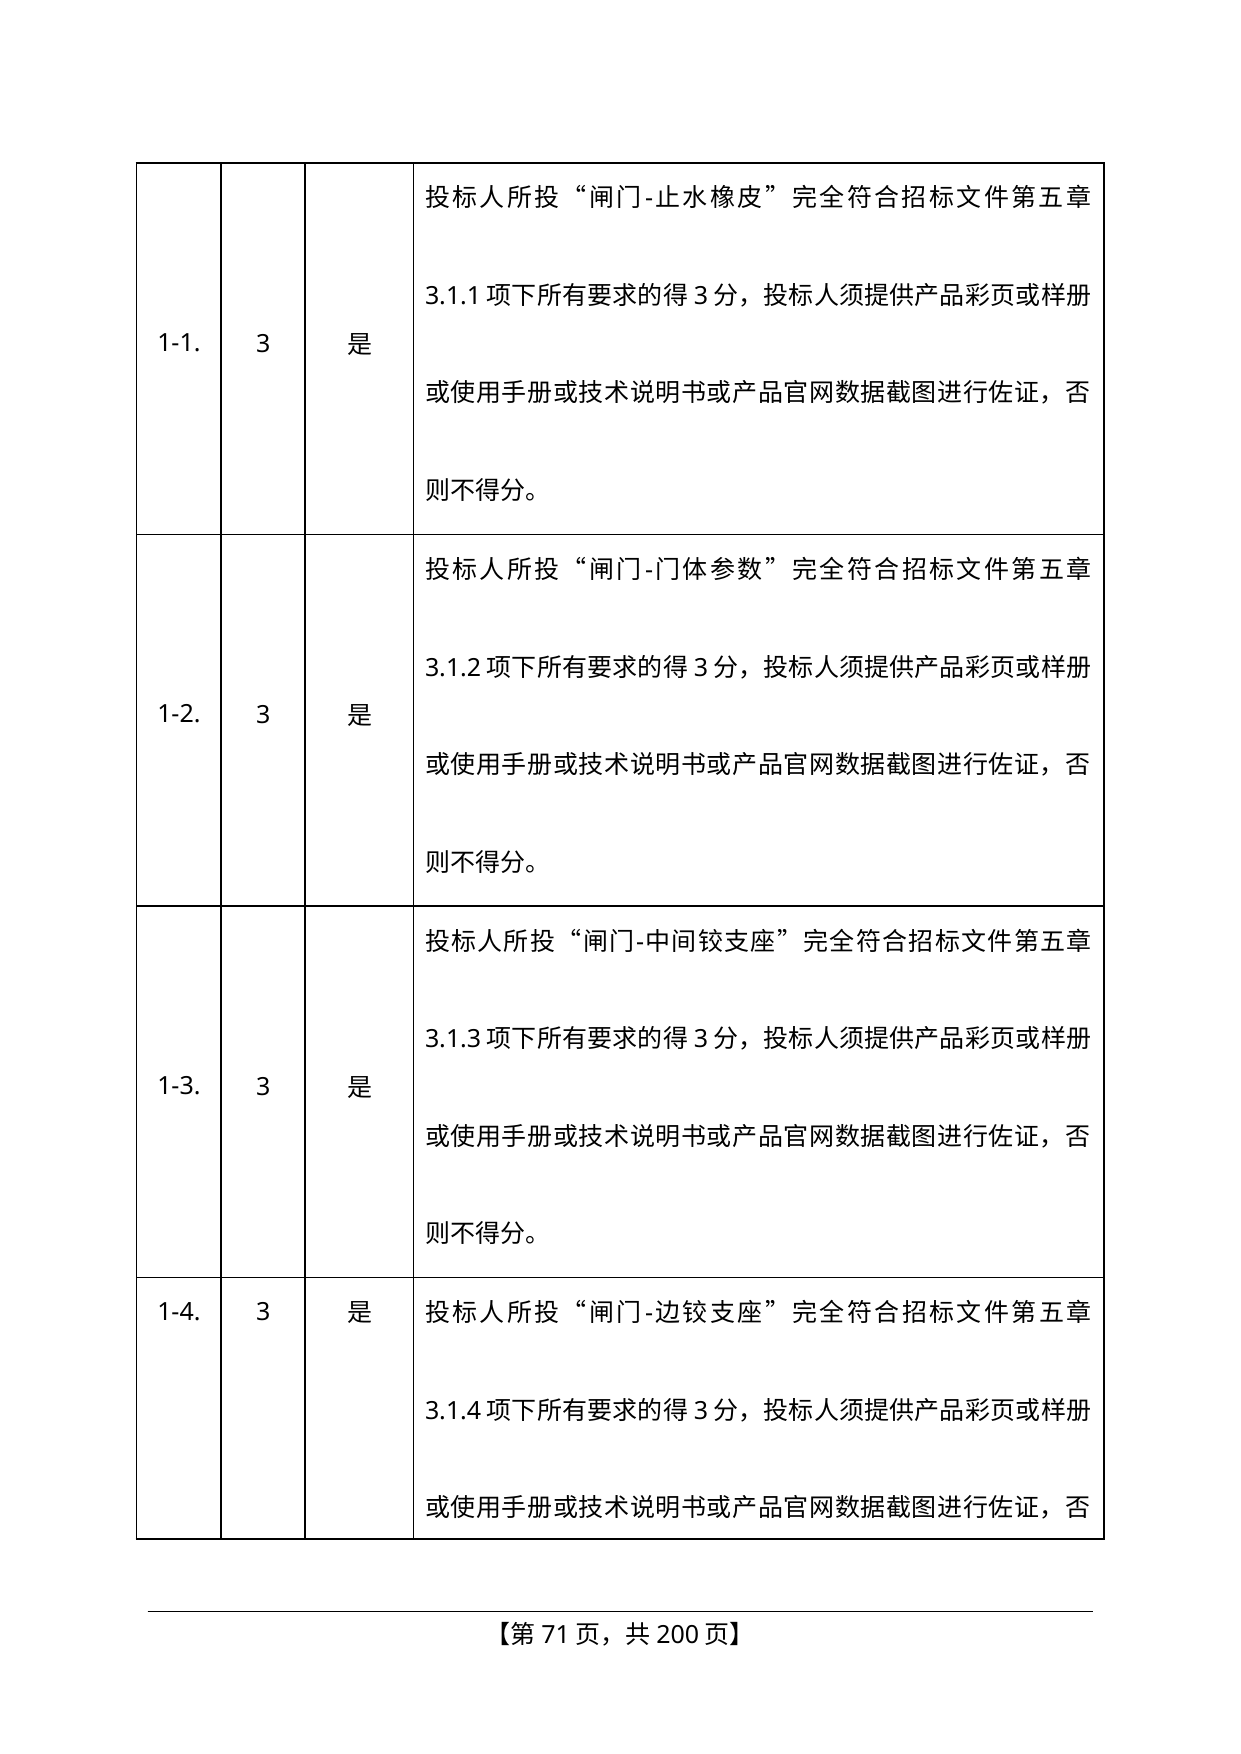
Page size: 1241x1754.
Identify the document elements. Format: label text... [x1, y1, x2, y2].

table_cell 3 [222, 907, 304, 1277]
table_cell [137, 535, 220, 905]
table_cell 是 [306, 907, 413, 1277]
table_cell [414, 1278, 1103, 1538]
table_cell [137, 1278, 220, 1538]
table_cell 投标人所投“闸门-中间铰支座”完全符合招标文件第五章3.1.3项下所有要求的得3分，投标人须提供产品彩页或样册或使用手册或技术说明书或产品官网数据截图进行佐证，否则不得分。 [414, 907, 1103, 1277]
table_cell [137, 907, 220, 1277]
table_cell 是 [306, 164, 413, 533]
table_cell 是 [306, 535, 413, 905]
table_cell [137, 164, 220, 533]
table_cell 投标人所投“闸门-止水橡皮”完全符合招标文件第五章3.1.1项下所有要求的得3分，投标人须提供产品彩页或样册或使用手册或技术说明书或产品官网数据截图进行佐证，否则不得分。 [414, 164, 1103, 533]
table_cell 投标人所投“闸门-门体参数”完全符合招标文件第五章3.1.2项下所有要求的得3分，投标人须提供产品彩页或样册或使用手册或技术说明书或产品官网数据截图进行佐证，否则不得分。 [414, 535, 1103, 905]
table_cell 是 [306, 1278, 413, 1538]
table_cell 3 [222, 1278, 304, 1538]
table_cell 3 [222, 535, 304, 905]
table_cell 3 [222, 164, 304, 533]
